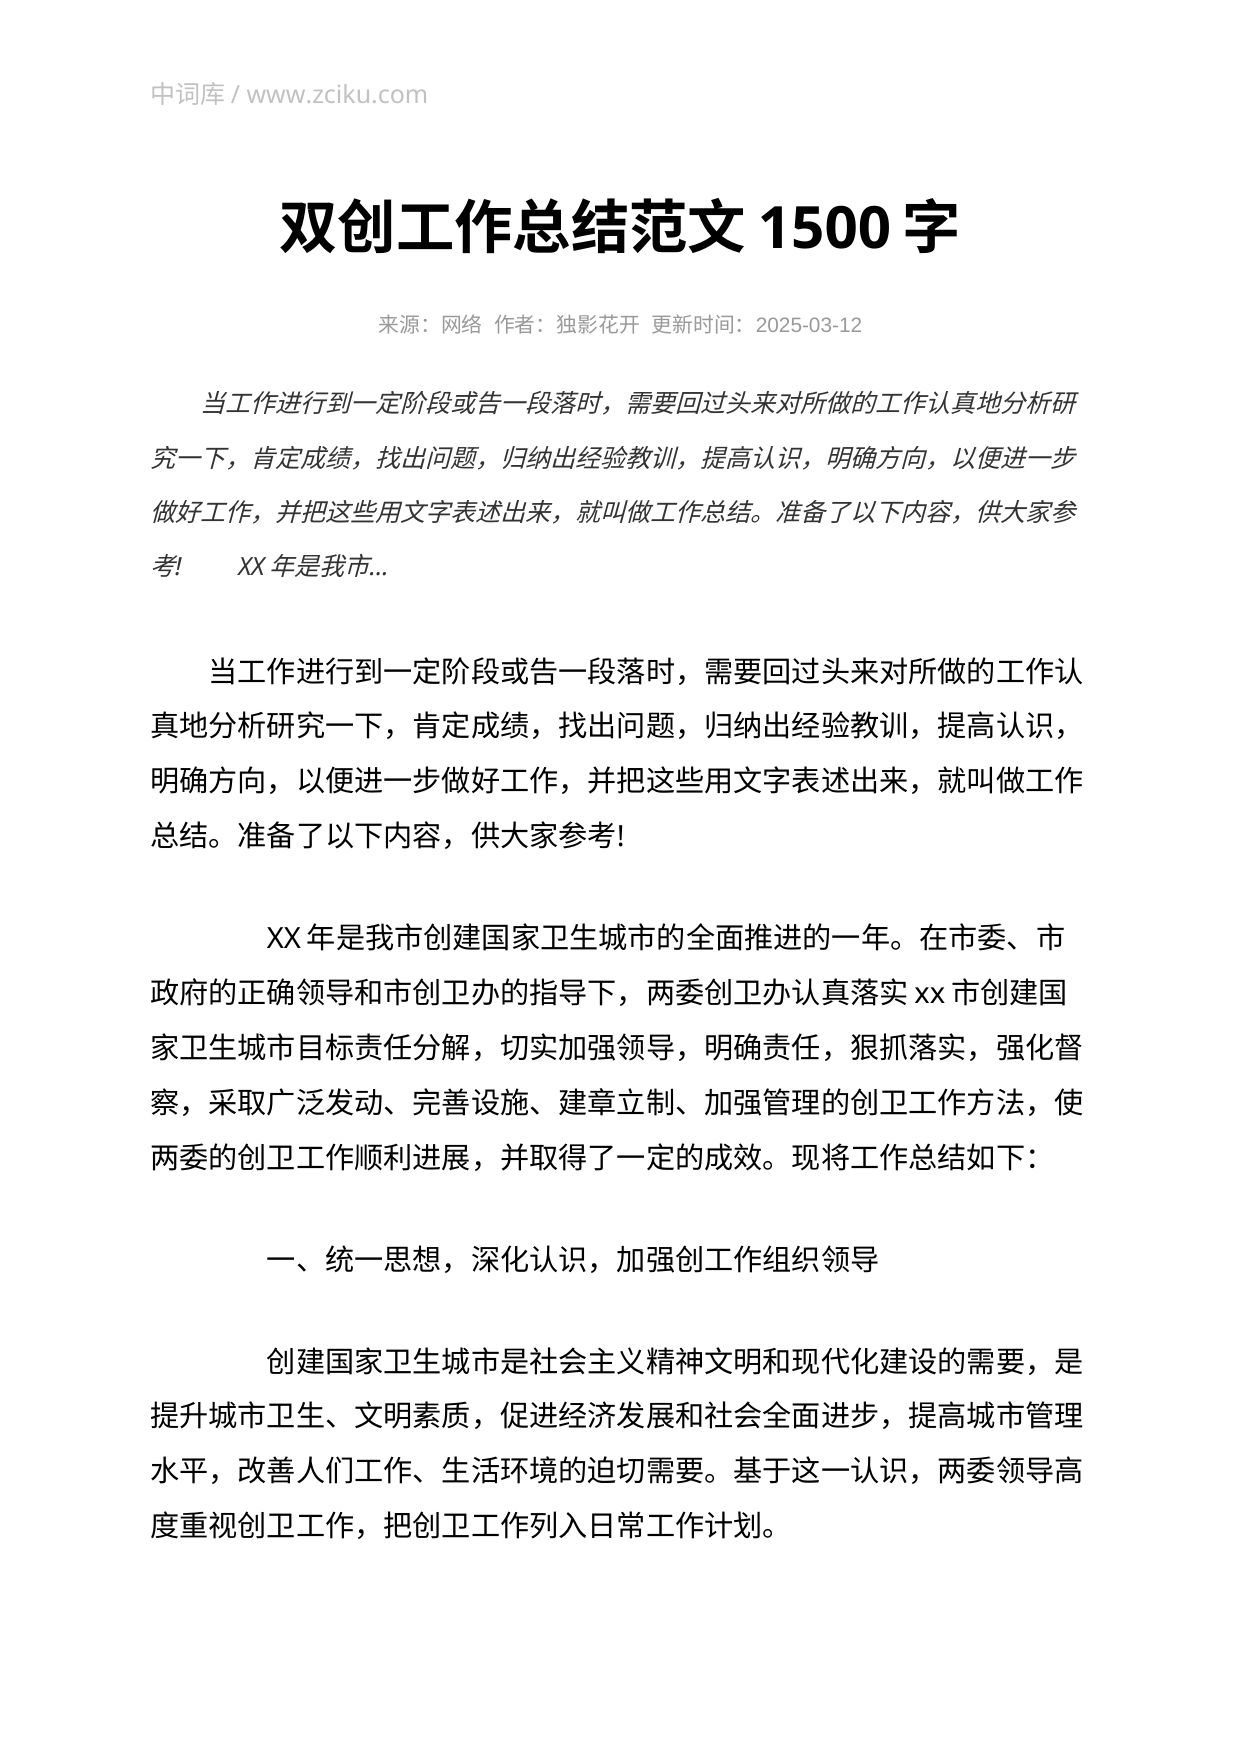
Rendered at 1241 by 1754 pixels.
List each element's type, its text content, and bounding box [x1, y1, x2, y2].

text XX年是我市创建国家卫生城市的全面推进的一年。在市委、市政府的正确领导和市创卫办的指导下，两委创卫办认真落实xx市创建国家卫生城市目标责任分解，切实加强领导，明确责任，狠抓落实，强化督察，采取广泛发动、完善设施、建章立制、加强管理的创卫工作方法，使两委的创卫工作顺利进展，并取得了一定的成效。现将工作总结如下： [150, 915, 1090, 1177]
text 一、统一思想，深化认识，加强创工作组织领导 [150, 1236, 1090, 1279]
text 创建国家卫生城市是社会主义精神文明和现代化建设的需要，是提升城市卫生、文明素质，促进经济发展和社会全面进步，提高城市管理水平，改善人们工作、生活环境的迫切需要。基于这一认识，两委领导高度重视创卫工作，把创卫工作列入日常工作计划。 [150, 1338, 1090, 1545]
text 来源：网络 作者：独影花开 更新时间：2025-03-12 [150, 313, 1090, 337]
text 当工作进行到一定阶段或告一段落时，需要回过头来对所做的工作认真地分析研究一下，肯定成绩，找出问题，归纳出经验教训，提高认识，明确方向，以便进一步做好工作，并把这些用文字表述出来，就叫做工作总结。准备了以下内容，供大家参考! XX年是我市... [150, 384, 1090, 583]
subtitle 双创工作总结范文1500字 [150, 181, 1090, 266]
text 当工作进行到一定阶段或告一段落时，需要回过头来对所做的工作认真地分析研究一下，肯定成绩，找出问题，归纳出经验教训，提高认识，明确方向，以便进一步做好工作，并把这些用文字表述出来，就叫做工作总结。准备了以下内容，供大家参考! [150, 648, 1090, 855]
